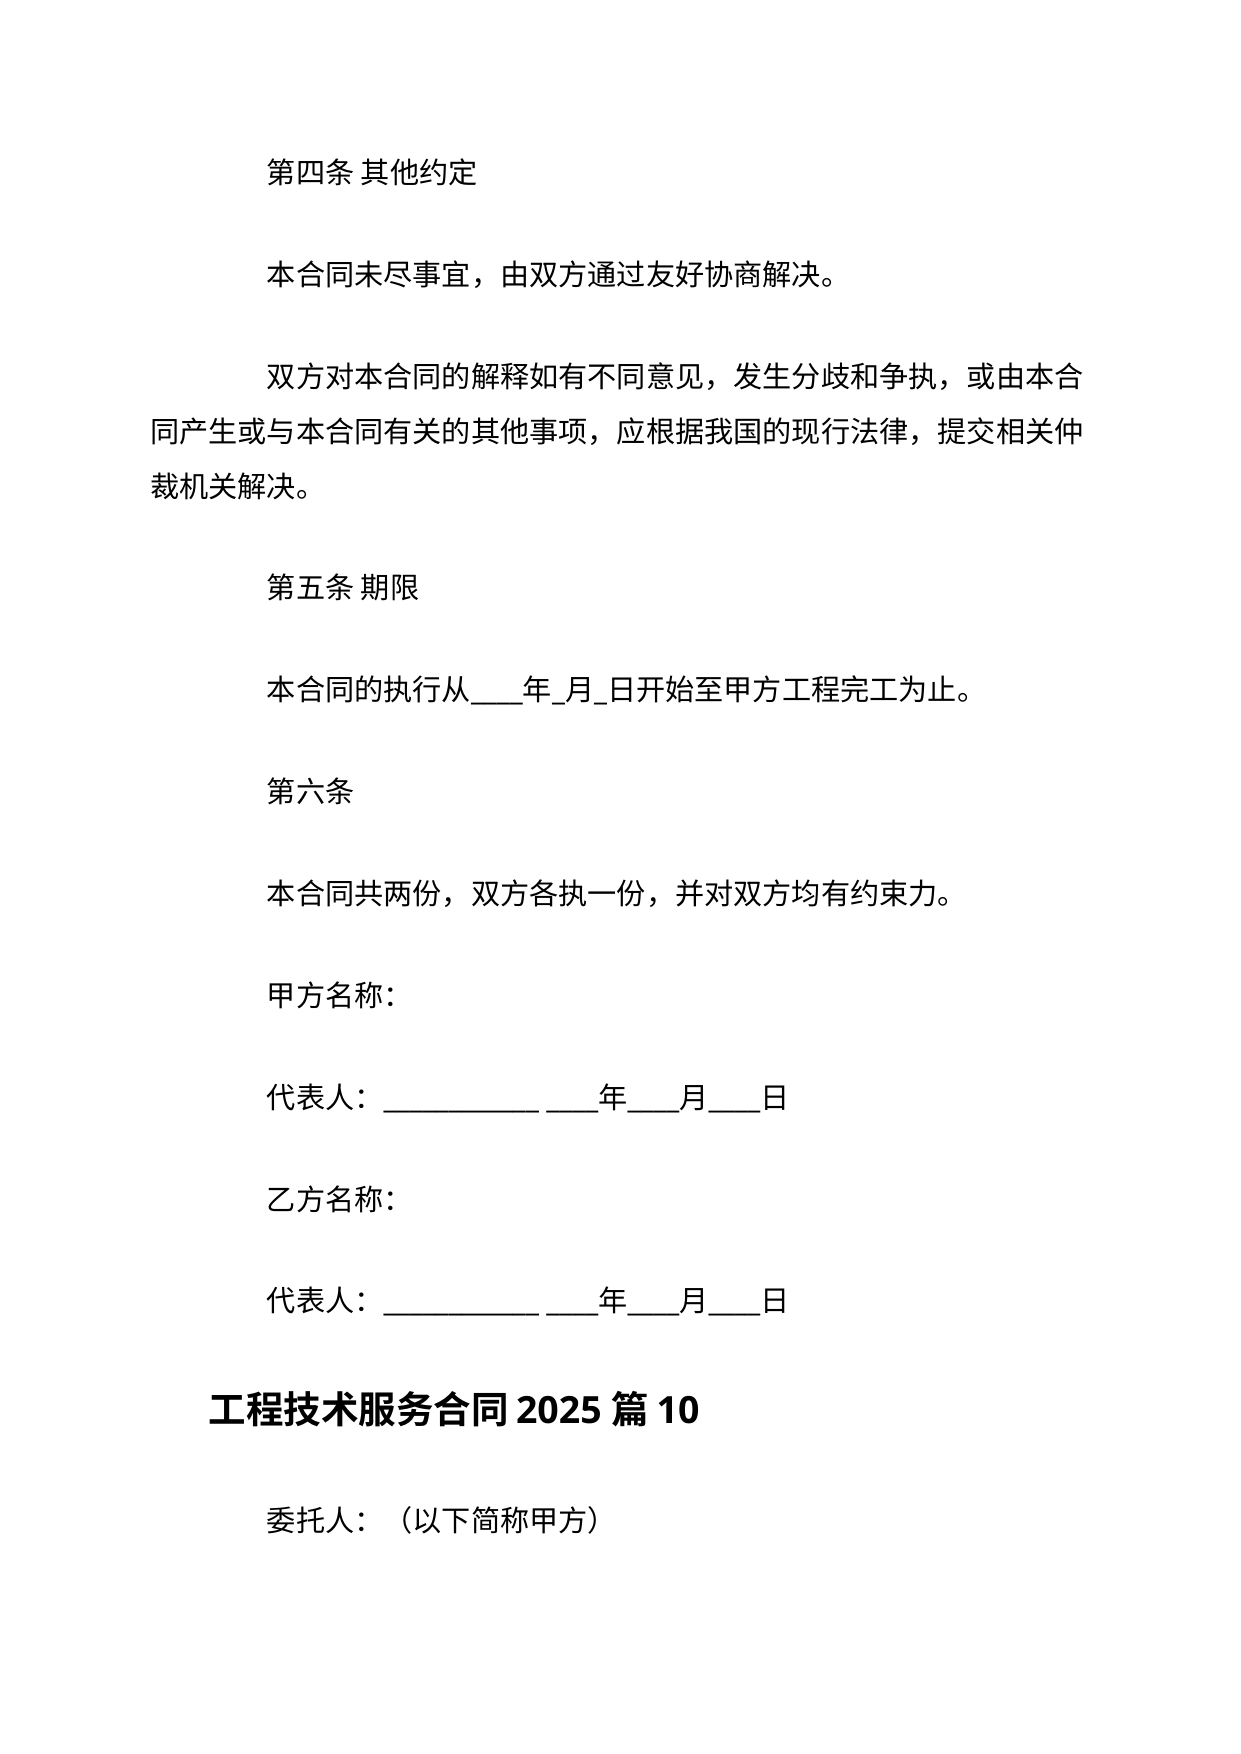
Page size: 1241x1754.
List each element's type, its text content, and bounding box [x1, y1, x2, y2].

text 第六条 [150, 769, 1090, 811]
text 双方对本合同的解释如有不同意见，发生分歧和争执，或由本合同产生或与本合同有关的其他事项，应根据我国的现行法律，提交相关仲裁机关解决。 [150, 353, 1090, 506]
text 甲方名称： [150, 972, 1090, 1015]
text 委托人：（以下简称甲方） [150, 1497, 1090, 1540]
text 乙方名称： [150, 1176, 1090, 1218]
text 第五条 期限 [150, 565, 1090, 607]
text 工程技术服务合同2025 篇10 [150, 1380, 1090, 1434]
text 本合同共两份，双方各执一份，并对双方均有约束力。 [150, 871, 1090, 913]
text 本合同的执行从____年_月_日开始至甲方工程完工为止。 [150, 667, 1090, 709]
text 代表人：____________ ____年____月____日 [150, 1278, 1090, 1320]
text 第四条 其他约定 [150, 150, 1090, 192]
text 代表人：____________ ____年____月____日 [150, 1074, 1090, 1117]
text 本合同未尽事宜，由双方通过友好协商解决。 [150, 252, 1090, 294]
